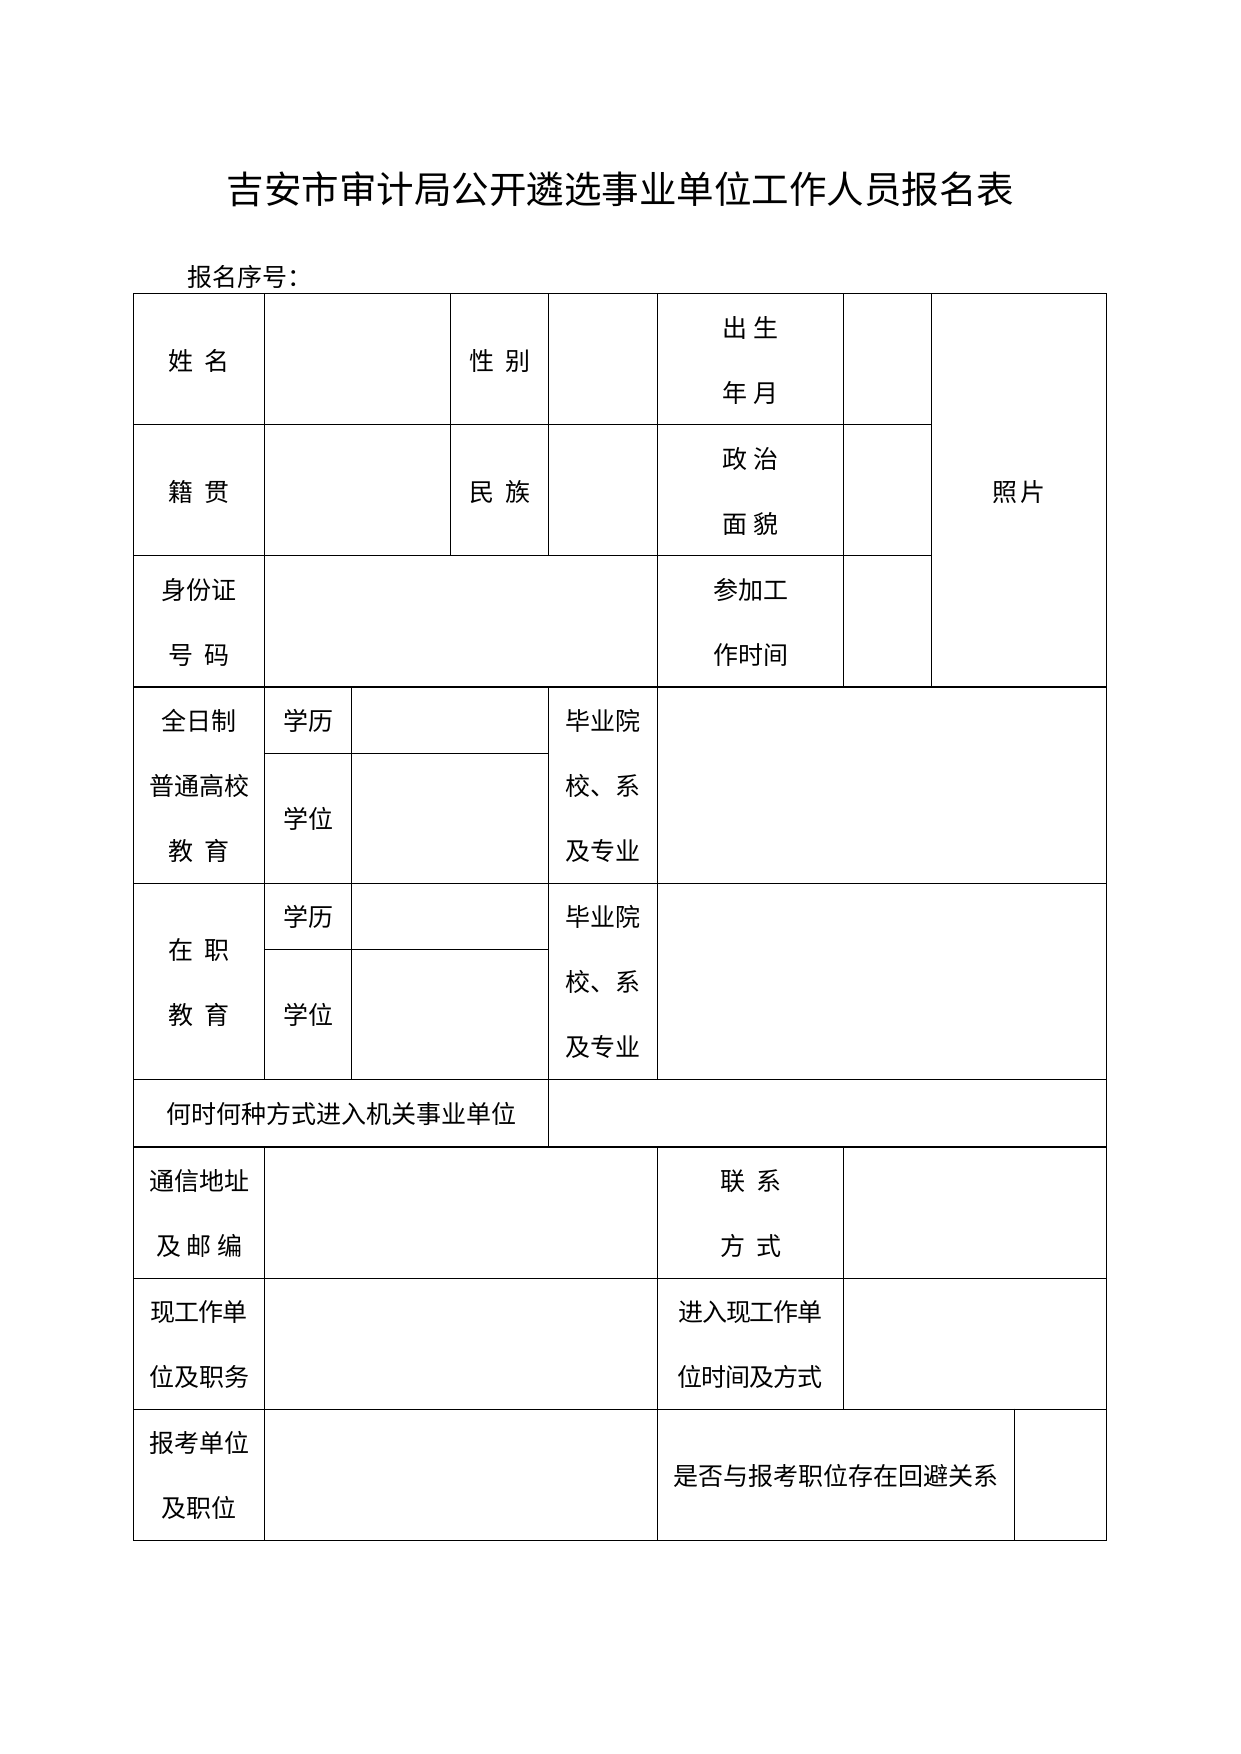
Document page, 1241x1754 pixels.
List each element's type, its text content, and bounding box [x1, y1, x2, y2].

table_header [549, 294, 657, 424]
table_cell 参加工 作时间 [658, 556, 843, 686]
table_header 出 生 年 月 [658, 294, 843, 424]
table_cell 进入现工作单位时间及方式 [658, 1279, 843, 1408]
table_cell [844, 556, 931, 686]
table_cell [352, 754, 548, 882]
table_cell 籍 贯 [134, 425, 264, 555]
table_cell 政 治 面 貌 [658, 425, 843, 555]
table_cell [658, 884, 1106, 1078]
table_cell [265, 556, 657, 686]
table_cell 在 职 教 育 [134, 884, 264, 1078]
table_cell 学位 [265, 950, 351, 1078]
table_cell 现工作单位及职务 [134, 1279, 264, 1408]
table_cell 学位 [265, 754, 351, 882]
table_cell [549, 425, 657, 555]
table_cell 学历 [265, 884, 351, 948]
table_cell 学历 [265, 688, 351, 752]
table_cell 全日制 普通高校 教 育 [134, 688, 264, 882]
text 吉安市审计局公开遴选事业单位工作人员报名表 [187, 162, 1053, 214]
table_cell [352, 884, 548, 948]
table_cell [658, 688, 1106, 882]
table_cell [844, 1279, 1106, 1408]
table_cell [265, 1148, 657, 1277]
table_cell [265, 1410, 657, 1539]
table_cell 通信地址 及 邮 编 [134, 1148, 264, 1277]
table_cell 毕业院校、系及专业 [549, 688, 657, 882]
table_header 性 别 [451, 294, 548, 424]
table_cell [352, 688, 548, 752]
table_cell 联 系 方 式 [658, 1148, 843, 1277]
table_cell 民 族 [451, 425, 548, 555]
table_header 姓 名 [134, 294, 264, 424]
table_cell [844, 425, 931, 555]
table_cell [844, 1148, 1106, 1277]
table_cell [1015, 1410, 1106, 1539]
table_cell [352, 950, 548, 1078]
text 报名序号： [187, 260, 1053, 293]
table_cell [265, 425, 450, 555]
table_header 照 片 [932, 294, 1106, 686]
table_cell 报考单位 及职位 [134, 1410, 264, 1539]
table_header [844, 294, 931, 424]
table_cell 身份证 号 码 [134, 556, 264, 686]
table_header [265, 294, 450, 424]
table_cell 毕业院校、系及专业 [549, 884, 657, 1078]
table_cell 是否与报考职位存在回避关系 [658, 1410, 1014, 1539]
table_cell [265, 1279, 657, 1408]
table_cell 何时何种方式进入机关事业单位 [134, 1080, 548, 1146]
table_cell [549, 1080, 1106, 1146]
